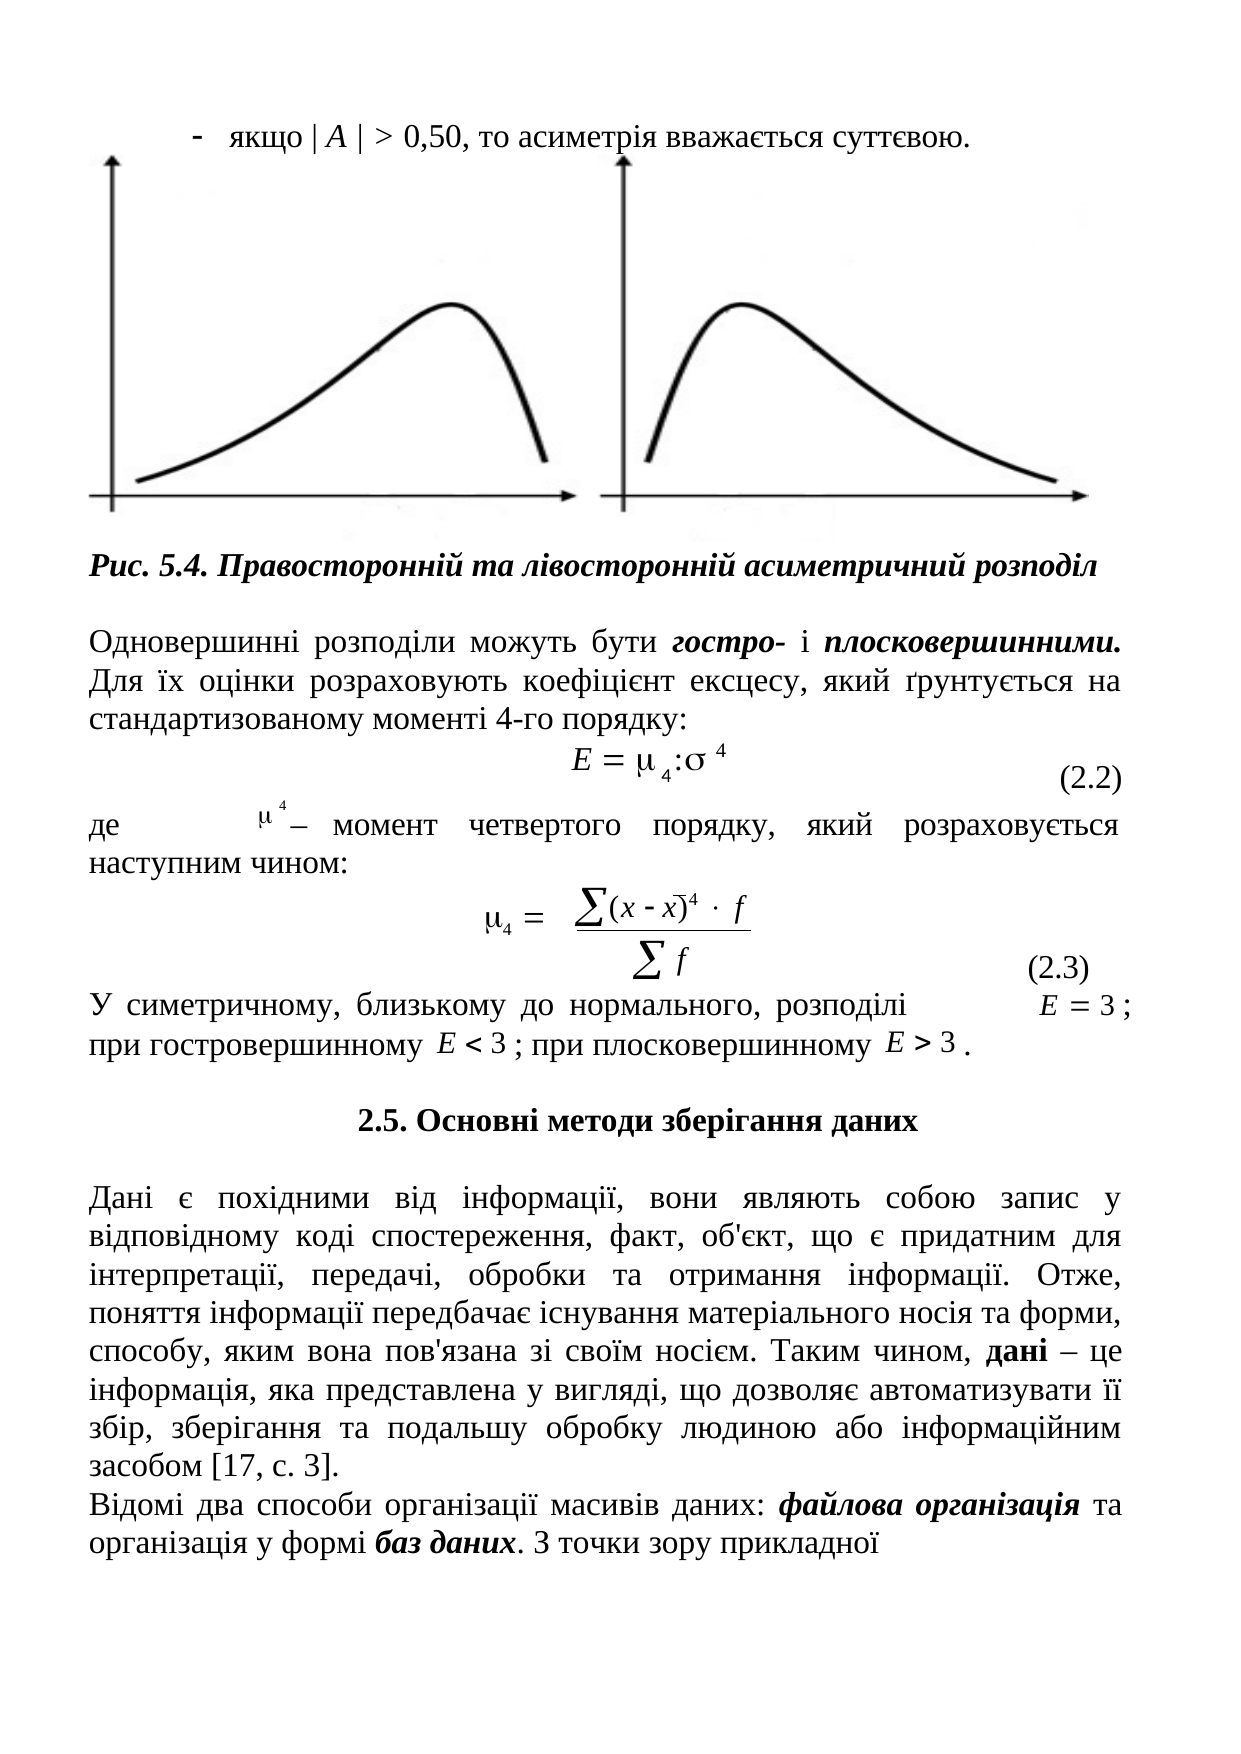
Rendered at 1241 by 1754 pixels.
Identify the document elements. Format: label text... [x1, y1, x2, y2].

list Основні методи зберігання даних [357, 1101, 1152, 1139]
text У симетричному, близькому до нормального, розподілі Е  3 ; [88, 987, 1152, 1023]
text Е   : 4 [88, 738, 727, 778]
text наступним чином: [88, 842, 383, 881]
text 4  [483, 904, 568, 939]
list якщо | А | > 0,50, то асиметрія вважається суттєвою. [192, 116, 1152, 154]
text (x  x)4  f [573, 875, 746, 928]
text Одновершинні розподіли можуть бути гостро- і плосковершинними. Для їх оцінки розраховують коефіцієнт ексцесу, який ґрунтується на стандартизованому моменті 4-го порядку: [88, 622, 1122, 737]
text (2.3) [1027, 949, 1152, 986]
text де  4 – момент четвертого порядку, який розраховується [88, 796, 1152, 842]
text Дані є похідними від інформації, вони являють собою запис у відповідному коді спостереження, факт, об'єкт, що є придатним для інтерпретації, передачі, обробки та отримання інформації. Отже, поняття інформації передбачає існування матеріального носія та форми, способу, яким вона пов'язана зі своїм носієм. Таким чином, дані – це інформація, яка представлена у вигляді, що дозволяє автоматизувати її збір, зберігання та подальшу обробку людиною або інформаційним засобом [17, c. 3]. [88, 1177, 1122, 1484]
text Відомі два способи організації масивів даних: файлова організація та організація у формі баз даних. З точки зору прикладної [88, 1484, 1122, 1561]
text  f [573, 928, 746, 980]
text при гостровершинному Е  3 ; при плосковершинному Е  3 . [88, 1023, 1152, 1062]
text (2.2) [731, 757, 1122, 796]
text Рис. 5.4. Правосторонній та лівосторонній асиметричний розподіл [88, 545, 1122, 583]
picture [88, 154, 1089, 542]
